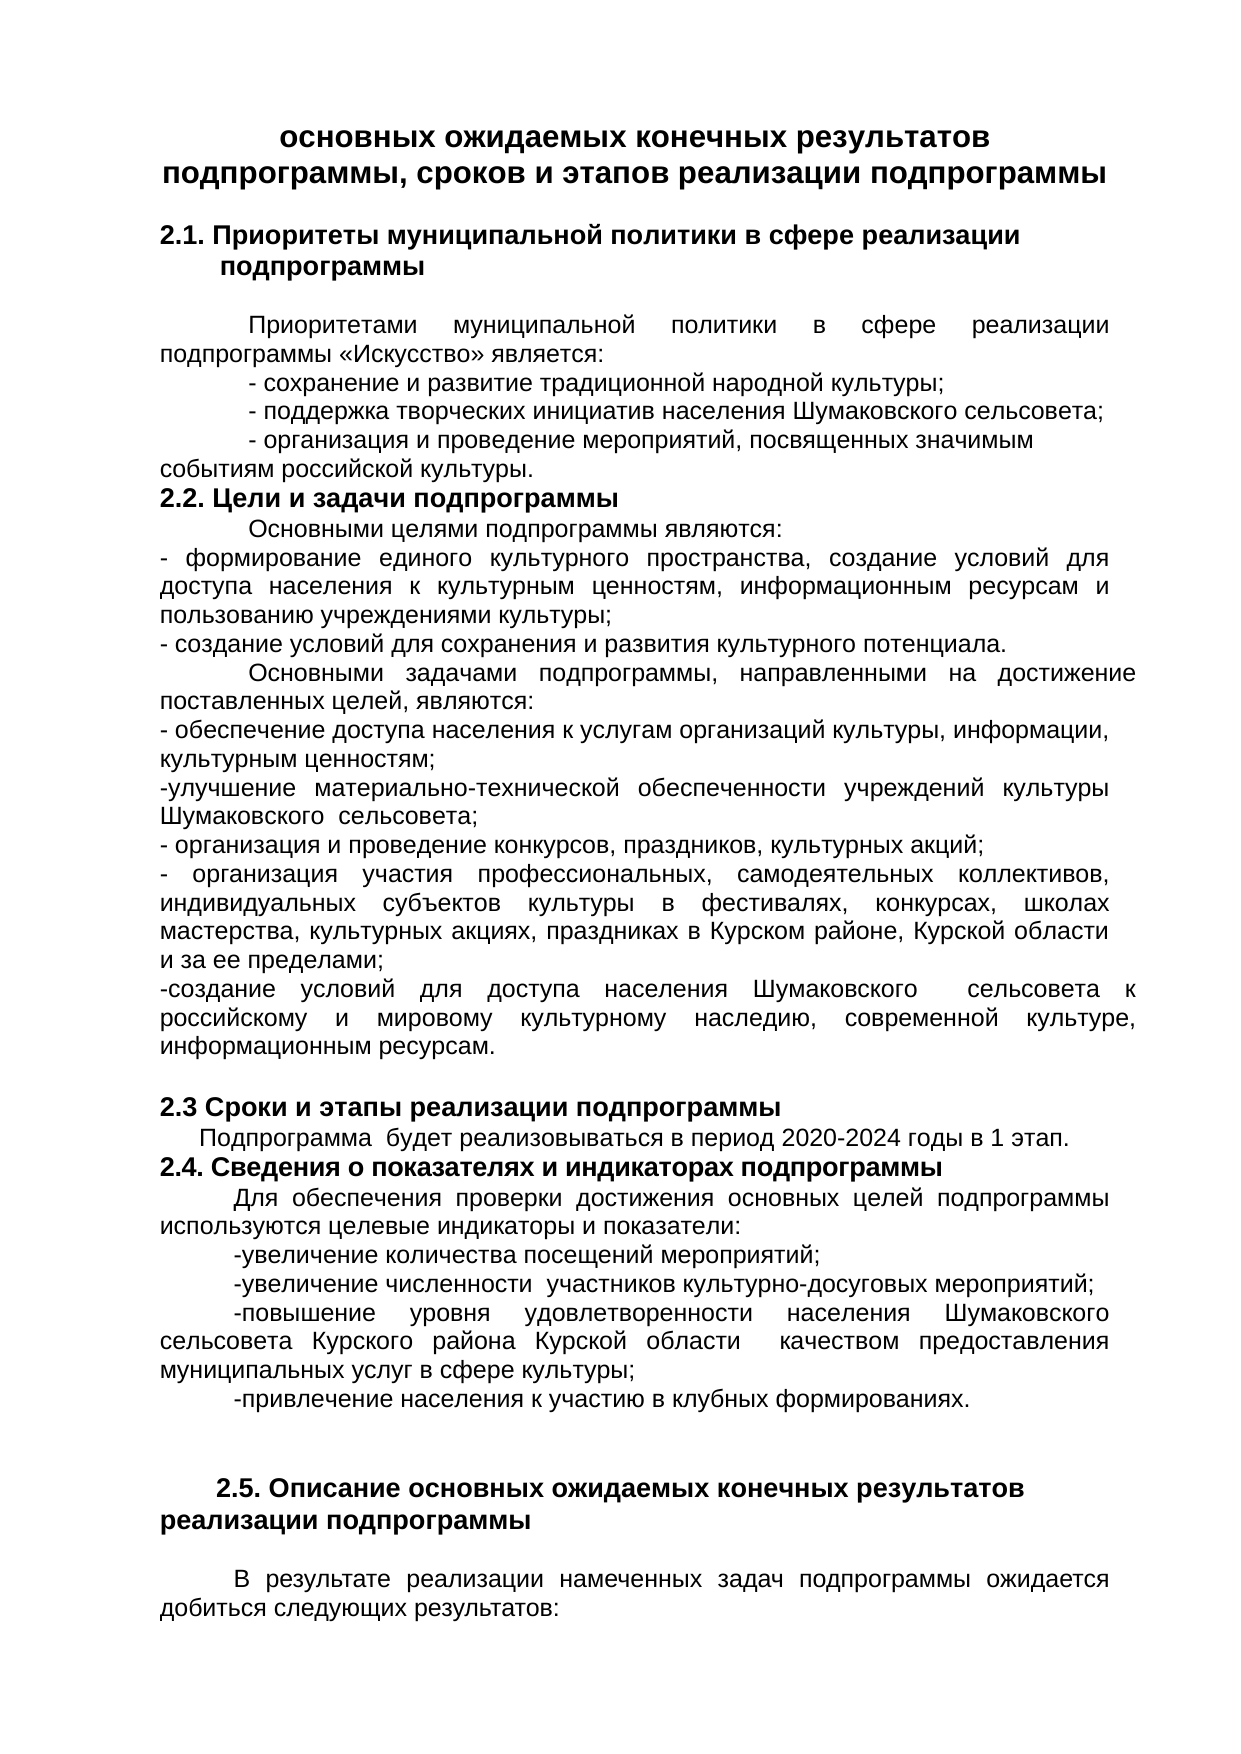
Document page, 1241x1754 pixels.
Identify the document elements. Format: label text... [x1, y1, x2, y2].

subtitle 2.1. Приоритеты муниципальной политики в сфере реализации подпрограммы [159, 219, 1110, 281]
text - организация участия профессиональных, самодеятельных коллективов, индивидуальных субъектов культуры в фестивалях, конкурсах, школах мастерства, культурных акциях, праздниках в Курском районе, Курской области и за ее пределами; [159, 859, 1110, 974]
text Подпрограмма будет реализовываться в период 2020-2024 годы в 1 этап. [159, 1122, 1110, 1151]
text -привлечение населения к участию в клубных формированиях. [159, 1384, 1110, 1412]
text -увеличение количества посещений мероприятий; [159, 1240, 1110, 1269]
text -повышение уровня удовлетворенности населения Шумаковского сельсовета Курского района Курской области качеством предоставления муниципальных услуг в сфере культуры; [159, 1297, 1110, 1384]
text В результате реализации намеченных задач подпрограммы ожидается добиться следующих результатов: [159, 1564, 1110, 1621]
text - создание условий для сохранения и развития культурного потенциала. [159, 629, 1137, 657]
text -улучшение материально-технической обеспеченности учреждений культуры Шумаковского сельсовета; [159, 772, 1110, 830]
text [159, 118, 1110, 190]
text 2.2. Цели и задачи подпрограммы [159, 482, 1110, 514]
text Для обеспечения проверки достижения основных целей подпрограммы используются целевые индикаторы и показатели: [159, 1182, 1110, 1240]
text - сохранение и развитие традиционной народной культуры; [159, 367, 1110, 396]
text - организация и проведение мероприятий, посвященных значимым событиям российской культуры. [159, 425, 1110, 482]
text - организация и проведение конкурсов, праздников, культурных акций; [159, 830, 1110, 859]
text 2.4. Сведения о показателях и индикаторах подпрограммы [159, 1151, 1110, 1182]
text 2.3 Сроки и этапы реализации подпрограммы [159, 1091, 1110, 1122]
text - поддержка творческих инициатив населения Шумаковского сельсовета; [159, 396, 1110, 425]
text -создание условий для доступа населения Шумаковского сельсовета к российскому и мировому культурному наследию, современной культуре, информационным ресурсам. [159, 974, 1137, 1060]
text Основными целями подпрограммы являются: [159, 514, 1137, 542]
text -увеличение численности участников культурно-досуговых мероприятий; [159, 1269, 1110, 1297]
text Приоритетами муниципальной политики в сфере реализации подпрограммы «Искусство» является: [159, 310, 1110, 367]
text 2.5. Описание основных ожидаемых конечных результатов реализации подпрограммы [159, 1472, 1110, 1535]
text - обеспечение доступа населения к услугам организаций культуры, информации, культурным ценностям; [159, 715, 1110, 772]
text Основными задачами подпрограммы, направленными на достижение поставленных целей, являются: [159, 657, 1137, 715]
text - формирование единого культурного пространства, создание условий для доступа населения к культурным ценностям, информационным ресурсам и пользованию учреждениями культуры; [159, 542, 1110, 629]
